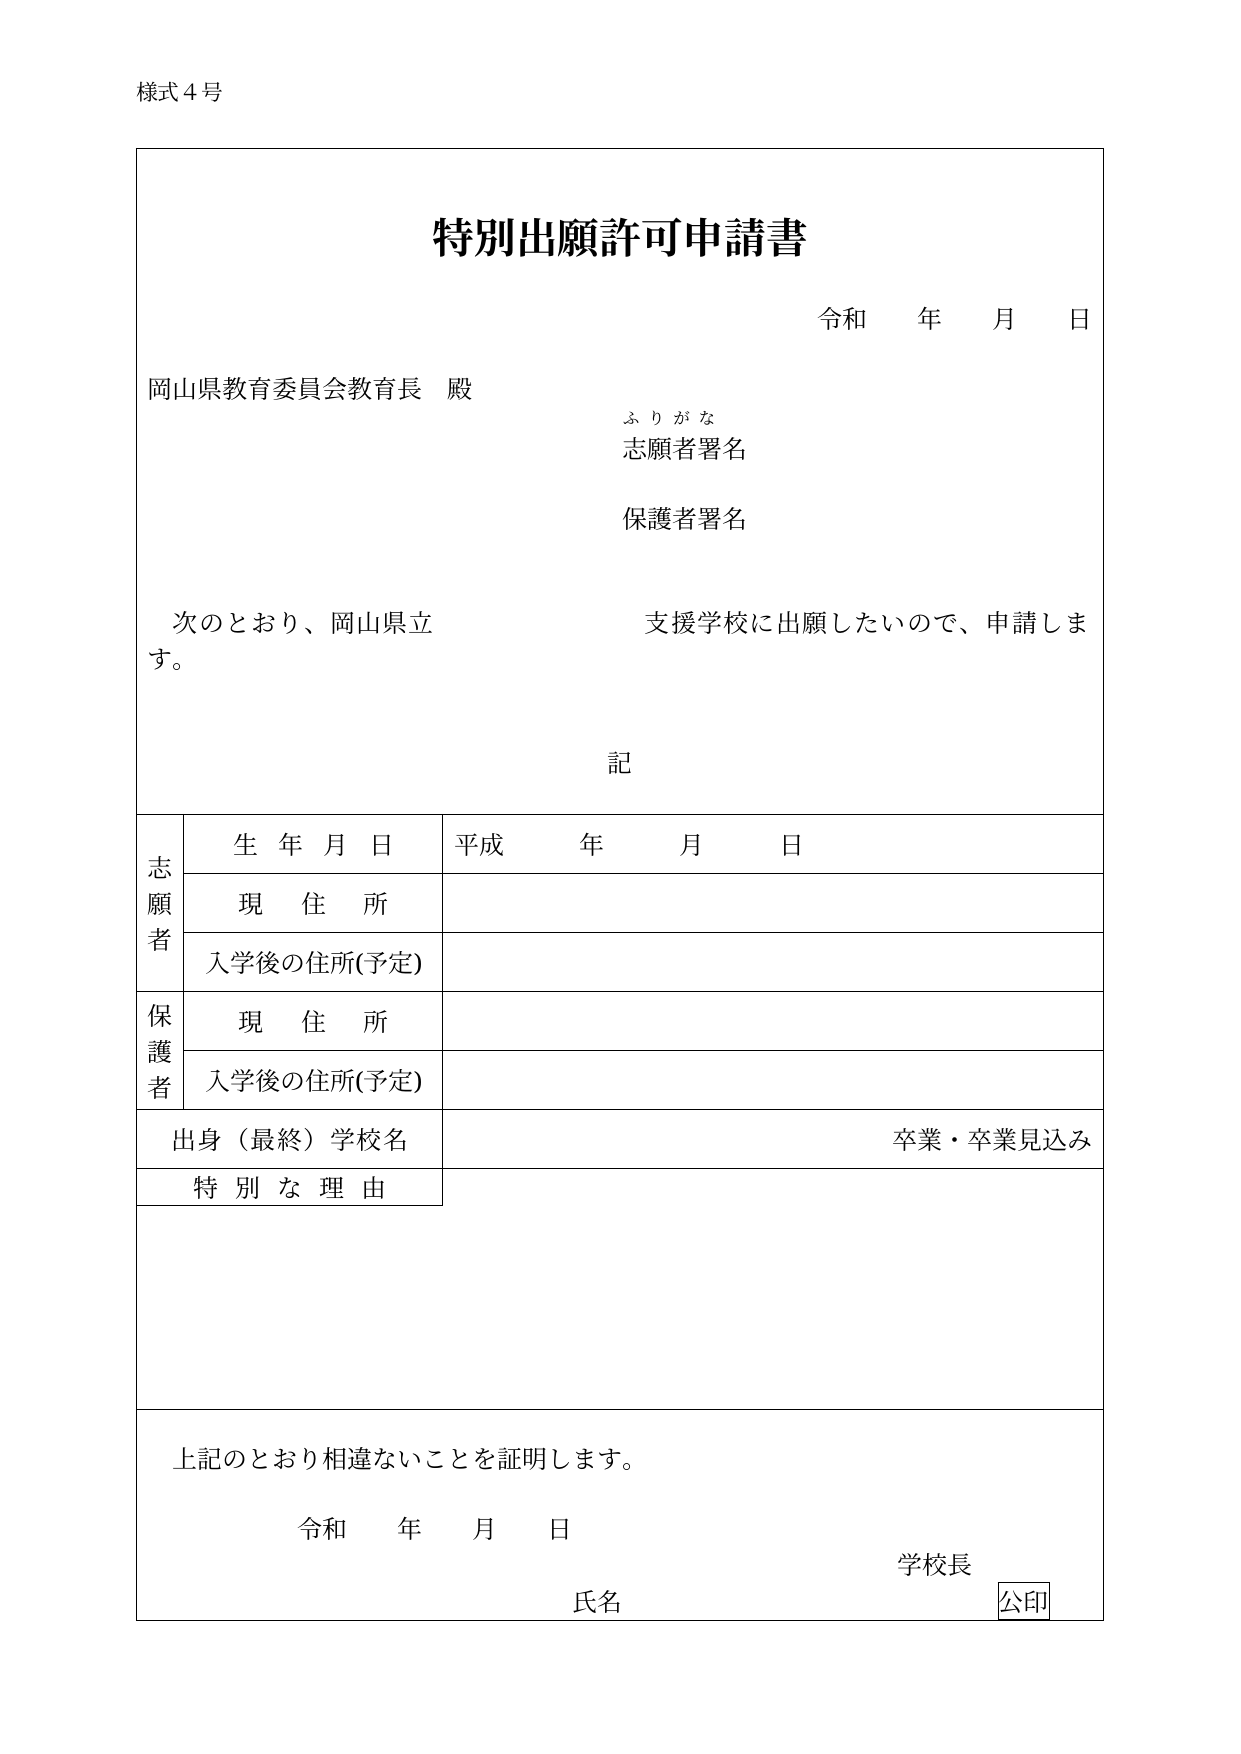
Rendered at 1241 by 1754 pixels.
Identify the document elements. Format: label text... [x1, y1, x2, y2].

table_cell 入学後の住所(予定) [184, 1051, 442, 1109]
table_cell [137, 1410, 1103, 1620]
table_cell 現住所 [184, 992, 442, 1050]
table_cell 生年月日 [184, 815, 442, 873]
table_cell 保護者 [137, 992, 183, 1109]
table_cell 特別な理由 [137, 1169, 442, 1205]
table_cell 出身（最終）学校名 [137, 1110, 442, 1168]
table_cell [443, 874, 1103, 932]
table_cell [443, 933, 1103, 991]
table_cell 平成 年 月 日 [443, 815, 1103, 873]
table_cell 入学後の住所(予定) [184, 933, 442, 991]
table_cell [137, 1205, 1103, 1409]
table_cell [443, 992, 1103, 1050]
table_cell [443, 1169, 1103, 1205]
table_cell [443, 1051, 1103, 1109]
table_cell 現住所 [184, 874, 442, 932]
table_cell 卒業・卒業見込み [443, 1110, 1103, 1168]
table_cell 志願者 [137, 815, 183, 991]
table_header 特別出願許可申請書 令和 年 月 日 岡山県教育委員会教育長 殿 ふ り が な 志願者署名 保護者署名 次のとおり、岡山県立 支援学校に出願したいので、申請します。 記 [137, 149, 1103, 814]
